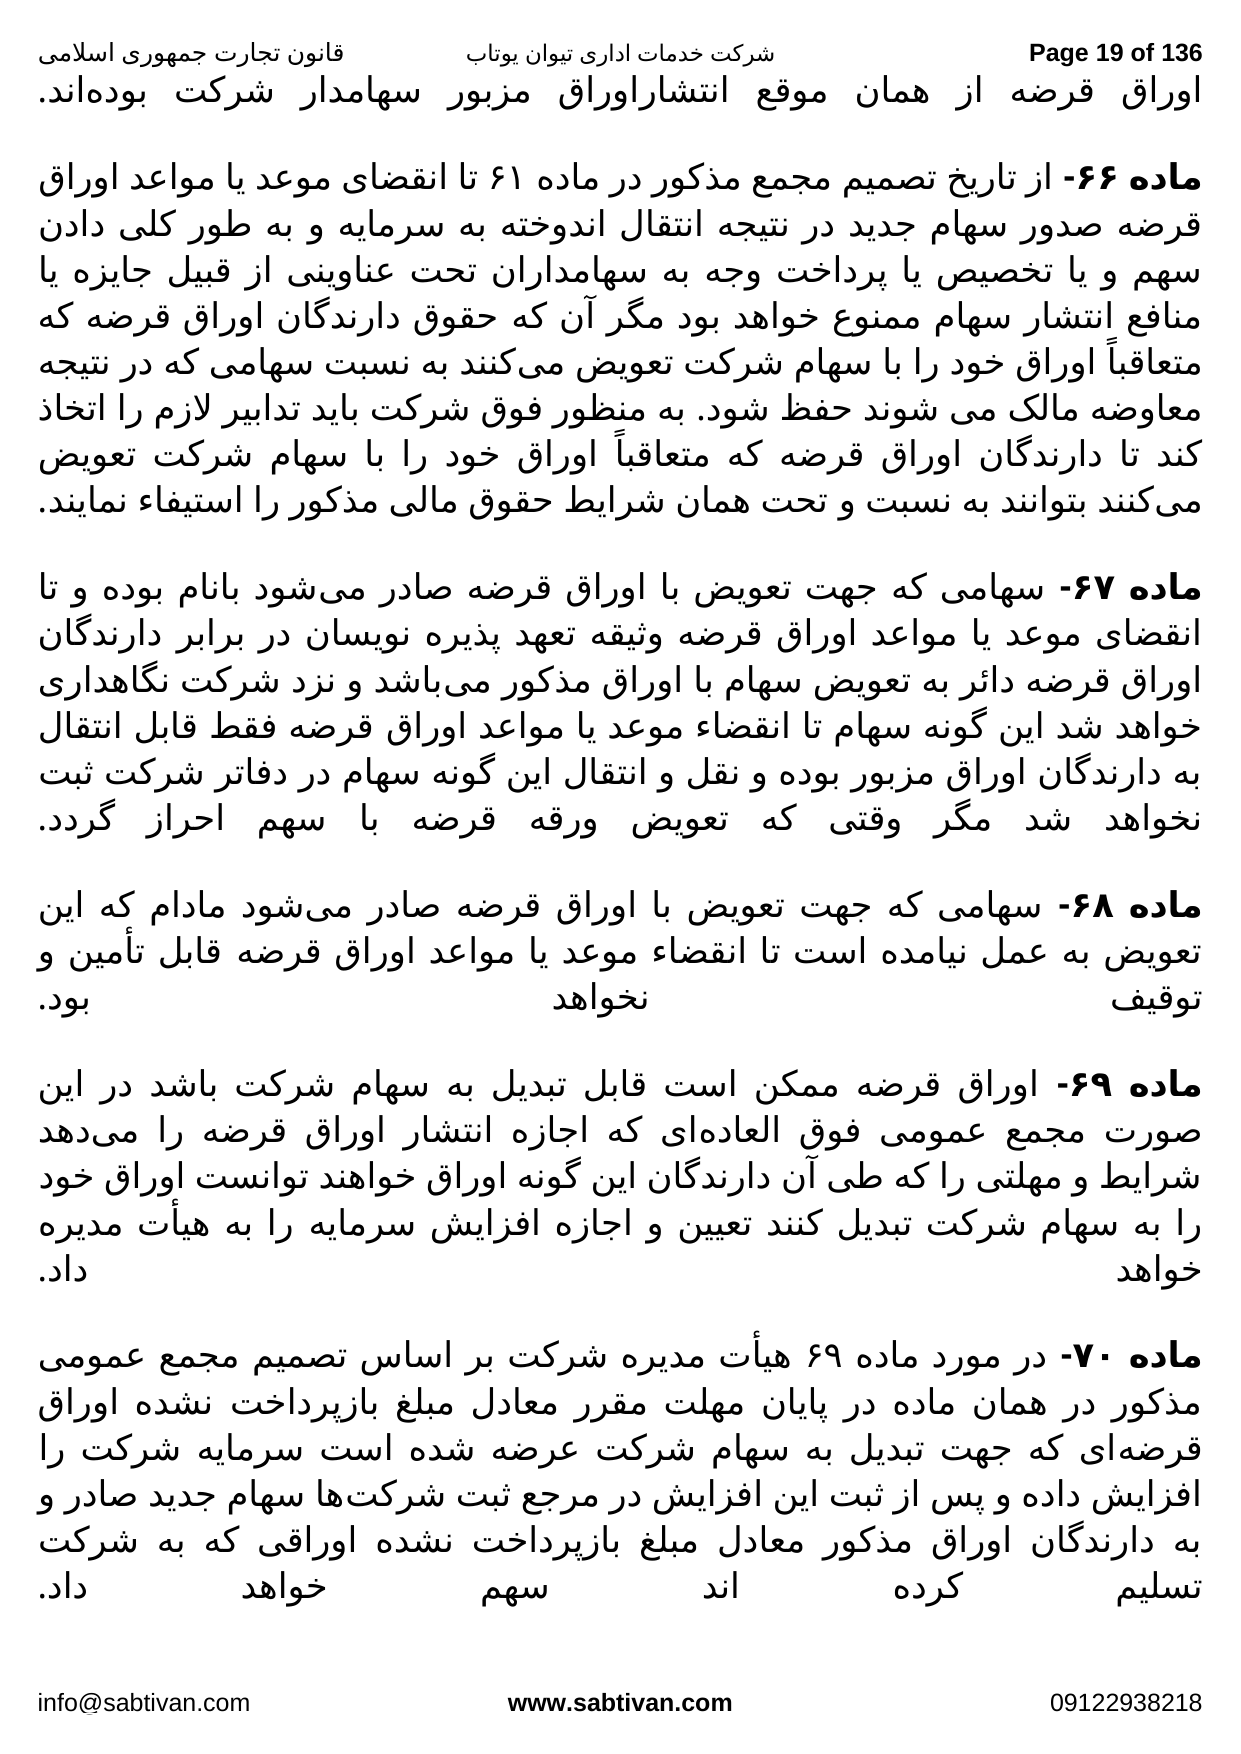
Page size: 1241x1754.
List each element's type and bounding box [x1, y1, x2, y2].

text [37, 71, 1203, 1654]
